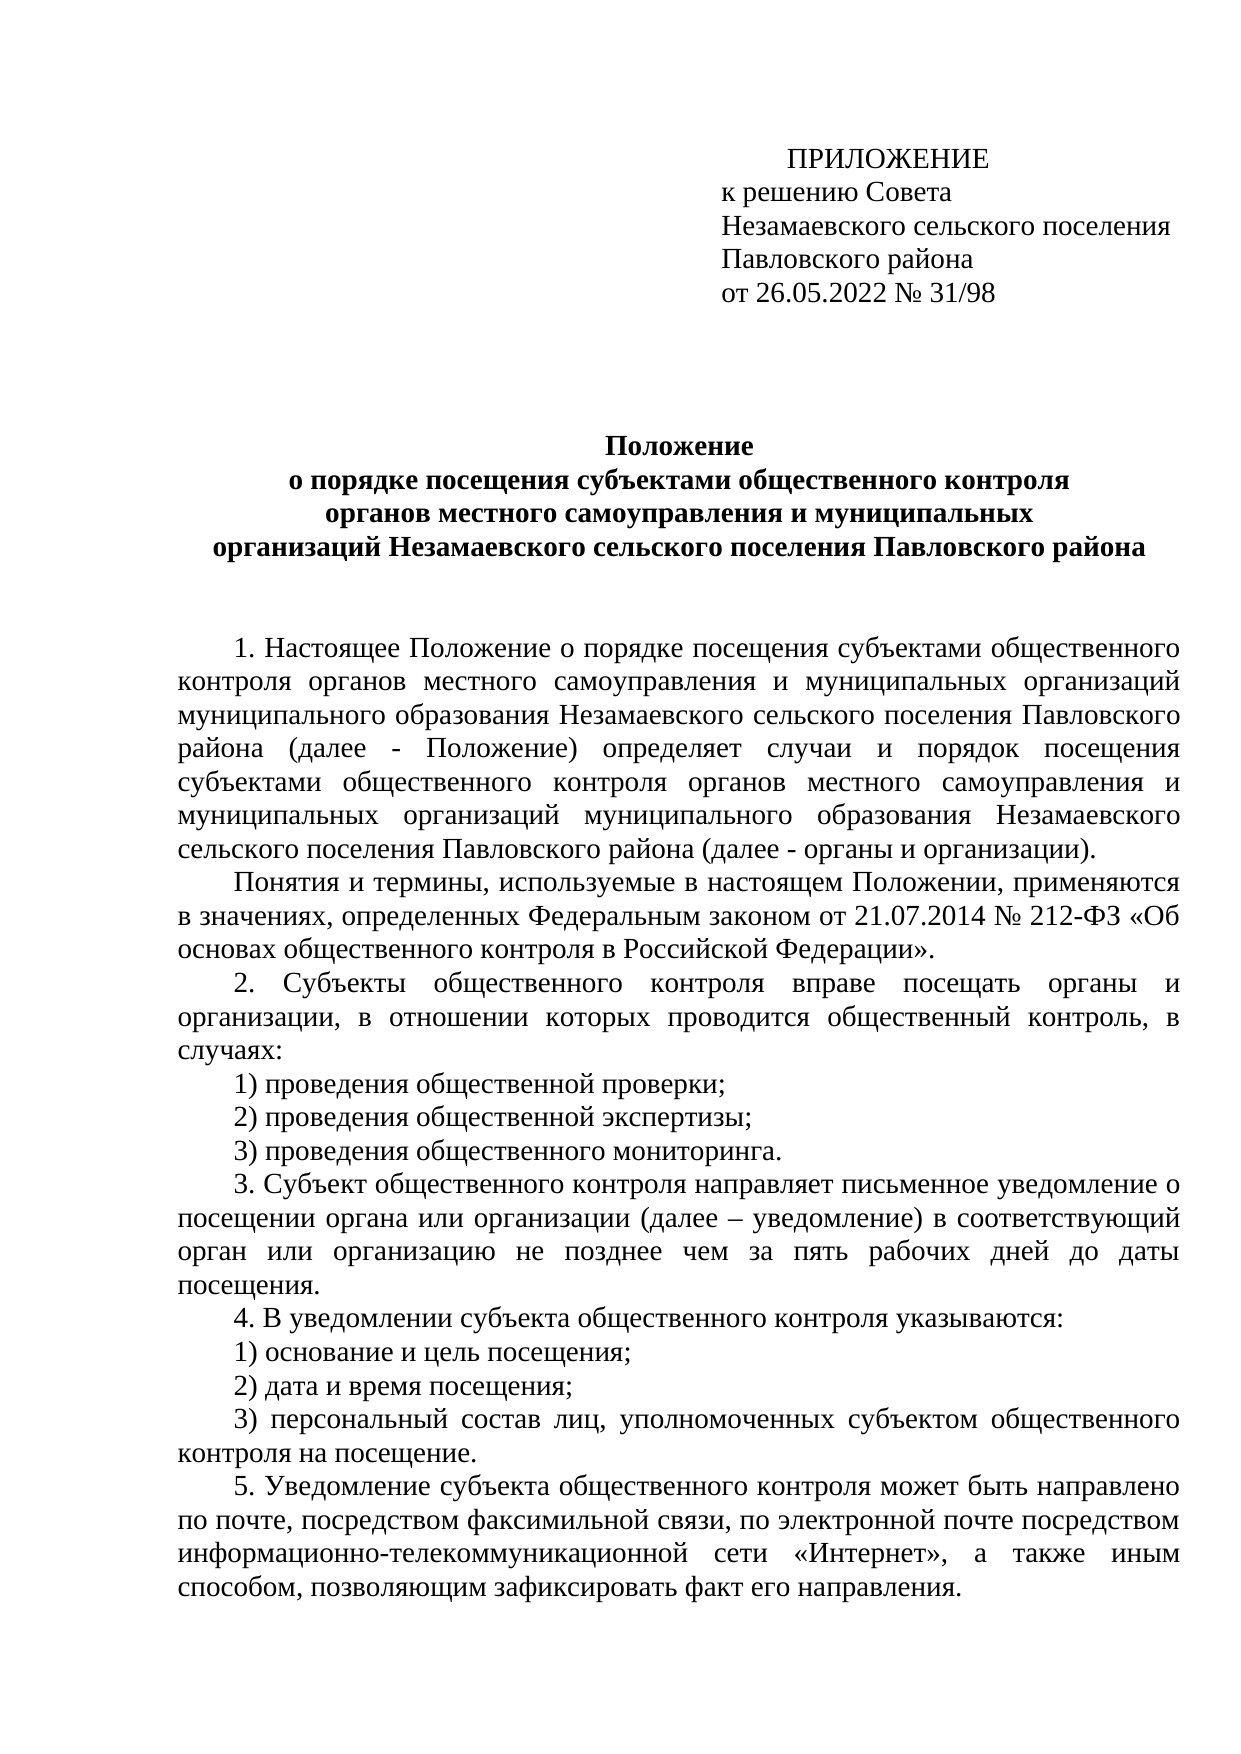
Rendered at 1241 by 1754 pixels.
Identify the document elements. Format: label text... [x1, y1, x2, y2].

text 1) основание и цель посещения; [177, 1334, 1181, 1368]
text 4. В уведомлении субъекта общественного контроля указываются: [177, 1301, 1181, 1334]
text ПРИЛОЖЕНИЕ [721, 141, 1181, 174]
text 2) проведения общественной экспертизы; [177, 1099, 1181, 1133]
text Понятия и термины, используемые в настоящем Положении, применяются в значениях, определенных Федеральным законом от 21.07.2014 № 212-ФЗ «Об основах общественного контроля в Российской Федерации». [177, 864, 1181, 965]
text 1. Настоящее Положение о порядке посещения субъектами общественного контроля органов местного самоуправления и муниципальных организаций муниципального образования Незамаевского сельского поселения Павловского района (далее - Положение) определяет случаи и порядок посещения субъектами общественного контроля органов местного самоуправления и муниципальных организаций муниципального образования Незамаевского сельского поселения Павловского района (далее - органы и организации). [177, 630, 1181, 864]
text 2. Субъекты общественного контроля вправе посещать органы и организации, в отношении которых проводится общественный контроль, в случаях: [177, 965, 1181, 1066]
text 5. Уведомление субъекта общественного контроля может быть направлено по почте, посредством факсимильной связи, по электронной почте посредством информационно-телекоммуникационной сети «Интернет», а также иным способом, позволяющим зафиксировать факт его направления. [177, 1468, 1181, 1602]
text 3) персональный состав лиц, уполномоченных субъектом общественного контроля на посещение. [177, 1401, 1181, 1468]
text 3. Субъект общественного контроля направляет письменное уведомление о посещении органа или организации (далее – уведомление) в соответствующий орган или организацию не позднее чем за пять рабочих дней до даты посещения. [177, 1166, 1181, 1301]
text Павловского района [721, 242, 1181, 275]
text к решению Совета [721, 174, 1181, 208]
text Положение [177, 428, 1181, 462]
text 1) проведения общественной проверки; [177, 1066, 1181, 1099]
text органов местного самоуправления и муниципальных [177, 496, 1181, 529]
text Незамаевского сельского поселения [721, 208, 1181, 242]
text 3) проведения общественного мониторинга. [177, 1133, 1181, 1166]
text о порядке посещения субъектами общественного контроля [177, 462, 1181, 496]
text 2) дата и время посещения; [177, 1368, 1181, 1401]
text организаций Незамаевского сельского поселения Павловского района [177, 529, 1181, 563]
text от 26.05.2022 № 31/98 [721, 275, 1181, 309]
